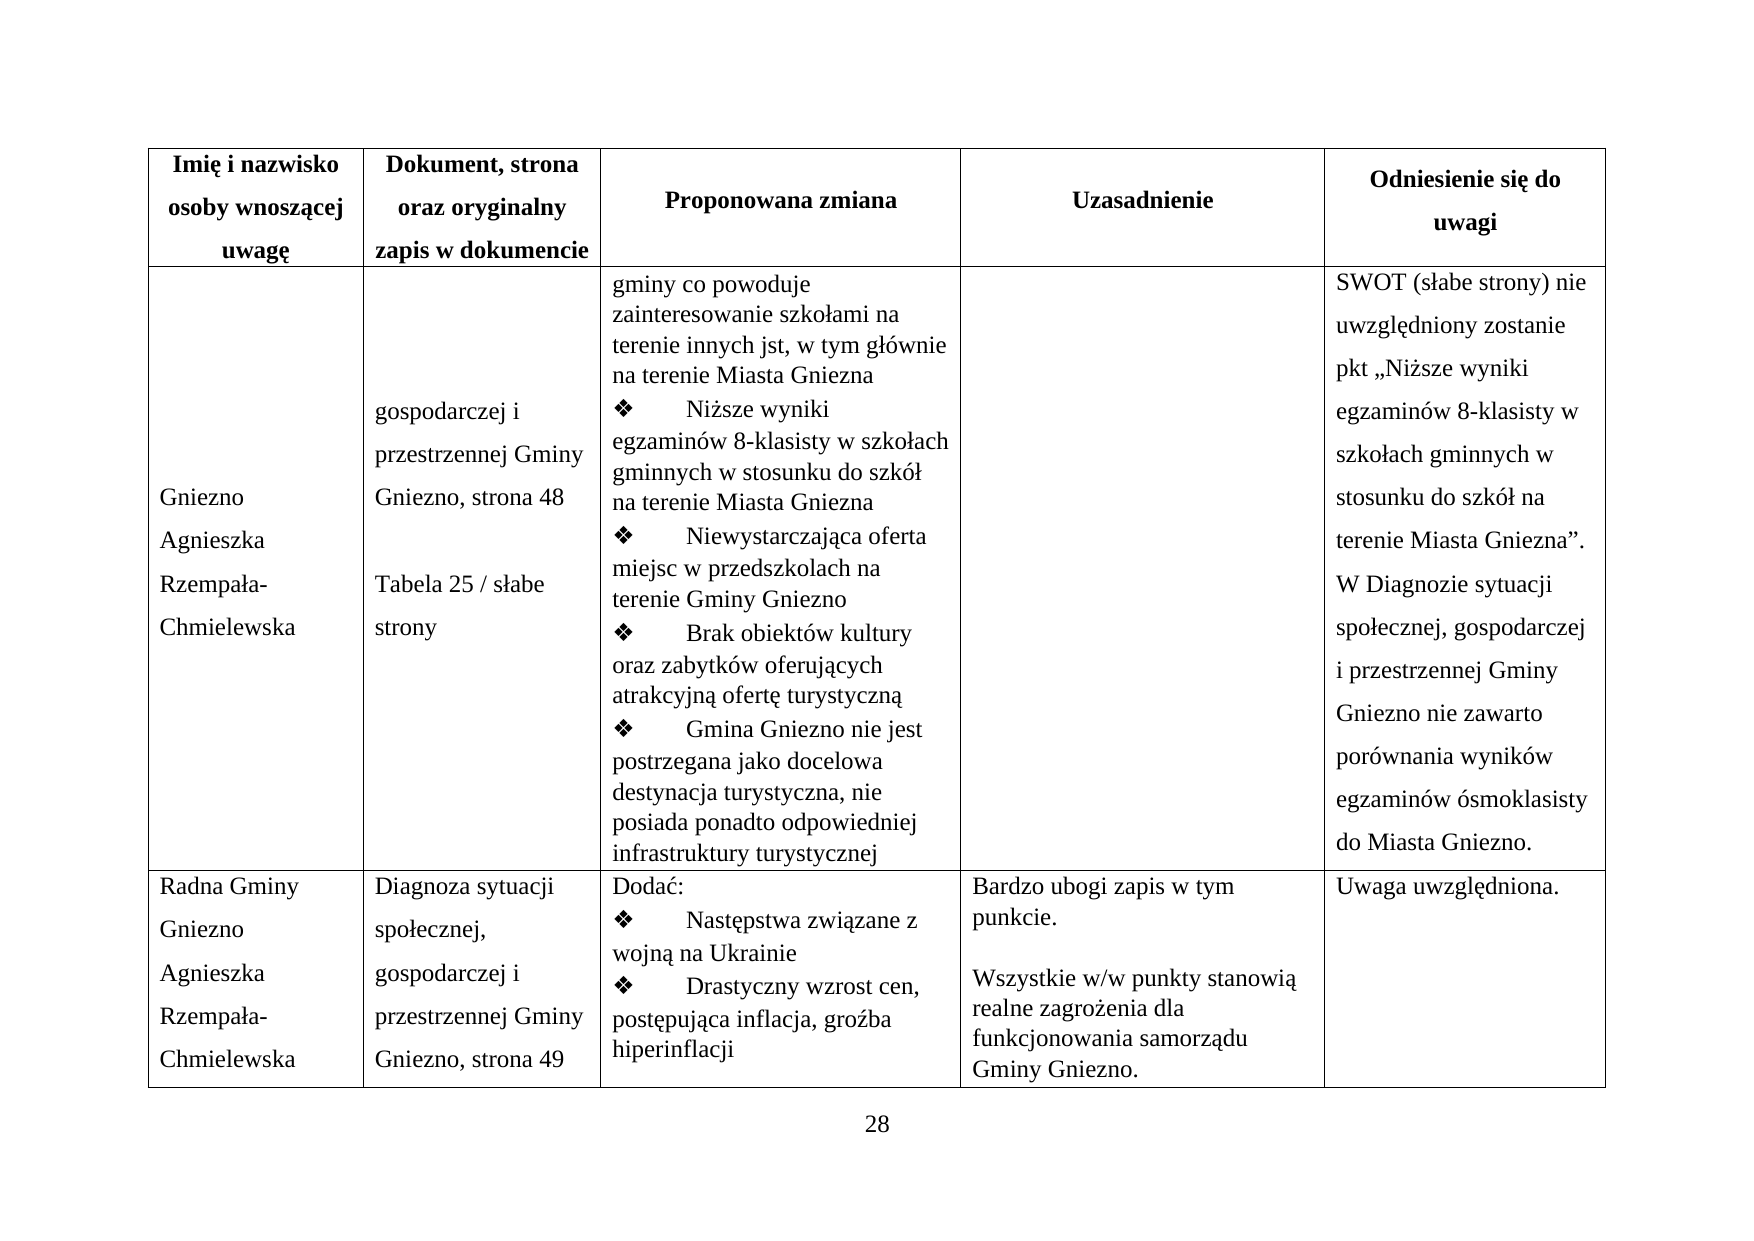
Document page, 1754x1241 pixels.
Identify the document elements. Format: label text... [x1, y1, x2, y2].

table_cell Uwaga uwzględniona. [1325, 871, 1605, 1087]
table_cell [149, 267, 363, 870]
table_header Dokument, strona oraz oryginalny zapis w dokumencie [364, 149, 600, 266]
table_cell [364, 267, 600, 870]
table_header Proponowana zmiana [601, 149, 960, 266]
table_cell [961, 871, 1324, 1087]
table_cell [601, 267, 960, 870]
table_header Odniesienie się do uwagi [1325, 149, 1605, 266]
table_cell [1325, 267, 1605, 870]
table_header Imię i nazwisko osoby wnoszącej uwagę [149, 149, 363, 266]
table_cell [961, 267, 1324, 870]
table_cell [364, 871, 600, 1087]
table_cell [601, 871, 960, 1087]
table_header Uzasadnienie [961, 149, 1324, 266]
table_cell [149, 871, 363, 1087]
